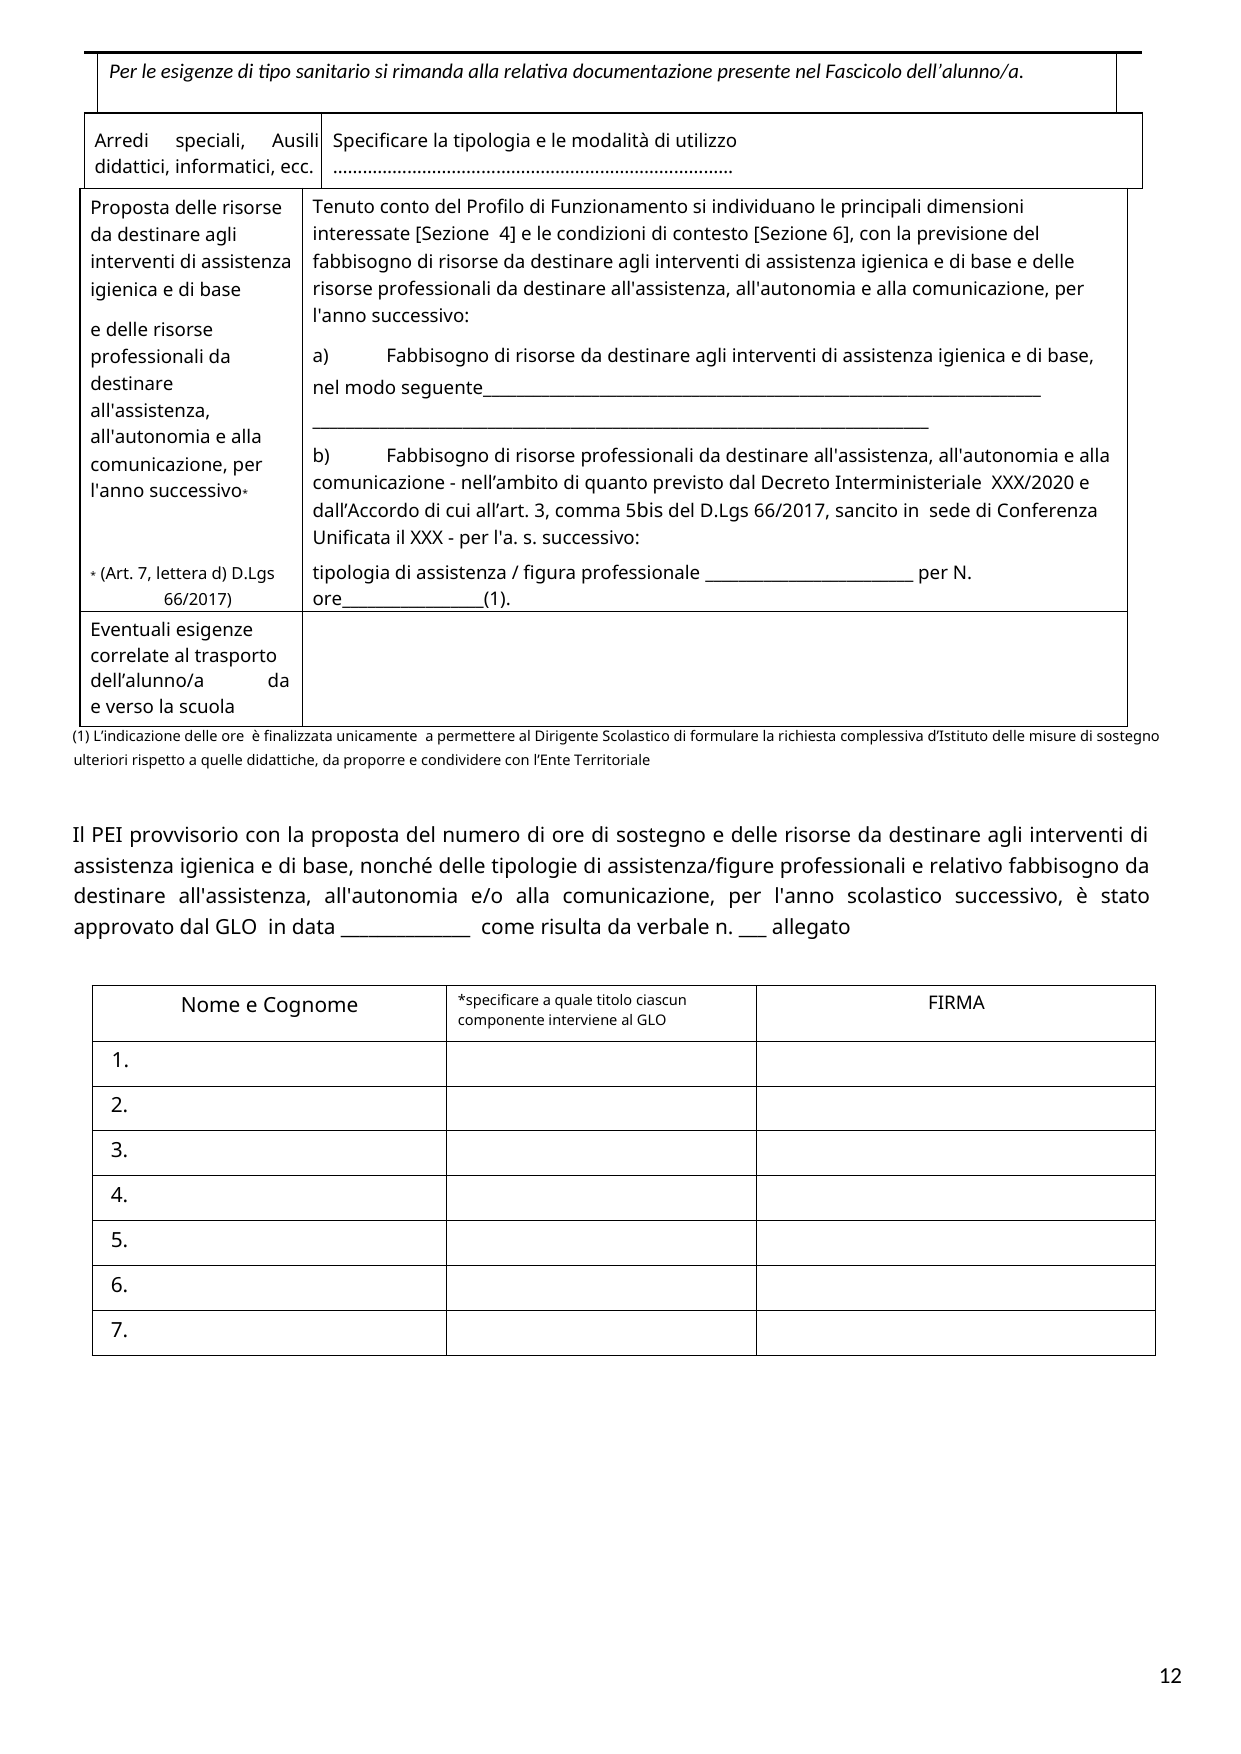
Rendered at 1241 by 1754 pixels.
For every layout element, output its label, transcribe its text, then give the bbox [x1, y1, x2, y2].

table_cell [757, 1266, 1155, 1310]
table_cell [757, 1176, 1155, 1220]
table_cell [447, 1087, 756, 1130]
table_cell [757, 1311, 1155, 1355]
table_cell [757, 1087, 1155, 1130]
table_cell [757, 1221, 1155, 1265]
table_cell 7. [93, 1311, 446, 1355]
table_cell [757, 1042, 1155, 1086]
table_cell [84, 54, 97, 112]
table_cell [447, 1266, 756, 1310]
table_cell 2. [93, 1087, 446, 1130]
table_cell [98, 54, 1116, 112]
table_cell 3. [93, 1131, 446, 1175]
table_cell [447, 1176, 756, 1220]
table_cell [447, 1311, 756, 1355]
table_cell 4. [93, 1176, 446, 1220]
table_cell 5. [93, 1221, 446, 1265]
table_cell [757, 1131, 1155, 1175]
table_cell Specificare la tipologia e le modalità di utilizzo ……………………………………………………………………… [322, 114, 1142, 187]
table_cell Arredi speciali, Ausili didattici, informatici, ecc. [85, 114, 321, 187]
text Il PEI provvisorio con la proposta del numero di ore di sostegno e delle risorse da destinare agli interventi di assistenza igienica e di base, nonché delle tipologie di assistenza/figure professionali e relativo fabbisogno da destinare all'assistenza, all'autonomia e/o alla comunicazione, per l'anno scolastico successivo, è stato approvato dal GLO in data ______________ come risulta da verbale n. ___ allegato [72, 820, 1151, 941]
table_cell [447, 1042, 756, 1086]
text (1) L’indicazione delle ore è finalizzata unicamente a permettere al Dirigente Scolastico di formulare la richiesta complessiva d’Istituto delle misure di sostegno ulteriori rispetto a quelle didattiche, da proporre e condividere con l’Ente Territoriale [72, 727, 1187, 772]
table_header FIRMA [757, 986, 1155, 1041]
table_cell [447, 1131, 756, 1175]
table_cell [447, 1221, 756, 1265]
table_header Nome e Cognome [93, 986, 446, 1041]
table_cell Proposta delle risorse da destinare agli interventi di assistenza igienica e di base e delle risorse professionali da destinare all'assistenza, all'autonomia e alla comunicazione, per l'anno successivo* * (Art. 7, lettera d) D.Lgs 66/2017) [81, 189, 302, 611]
table_cell Tenuto conto del Profilo di Funzionamento si individuano le principali dimensioni interessate [Sezione 4] e le condizioni di contesto [Sezione 6], con la previsione del fabbisogno di risorse da destinare agli interventi di assistenza igienica e di base e delle risorse professionali da destinare all'assistenza, all'autonomia e alla comunicazione, per l'anno successivo: Fabbisogno di risorse da destinare agli interventi di assistenza igienica e di base, nel modo seguente___________________________________________________________________ __________________________________________________________________________ Fabbisogno di risorse professionali da destinare all'assistenza, all'autonomia e alla comunicazione - nell’ambito di quanto previsto dal Decreto Interministeriale XXX/2020 e dall’Accordo di cui all’art. 3, comma 5bis del D.Lgs 66/2017, sancito in sede di Conferenza Unificata il XXX - per l'a. s. successivo: tipologia di assistenza / figura professionale _________________________ per N. ore_________________(1). [303, 189, 1127, 611]
table_cell Eventuali esigenze correlate al trasporto dell’alunno/a da e verso la scuola [81, 612, 302, 726]
table_cell [1117, 54, 1142, 112]
table_cell 6. [93, 1266, 446, 1310]
table_cell 1. [93, 1042, 446, 1086]
table_header *specificare a quale titolo ciascun componente interviene al GLO [447, 986, 756, 1041]
table_cell [303, 612, 1127, 726]
